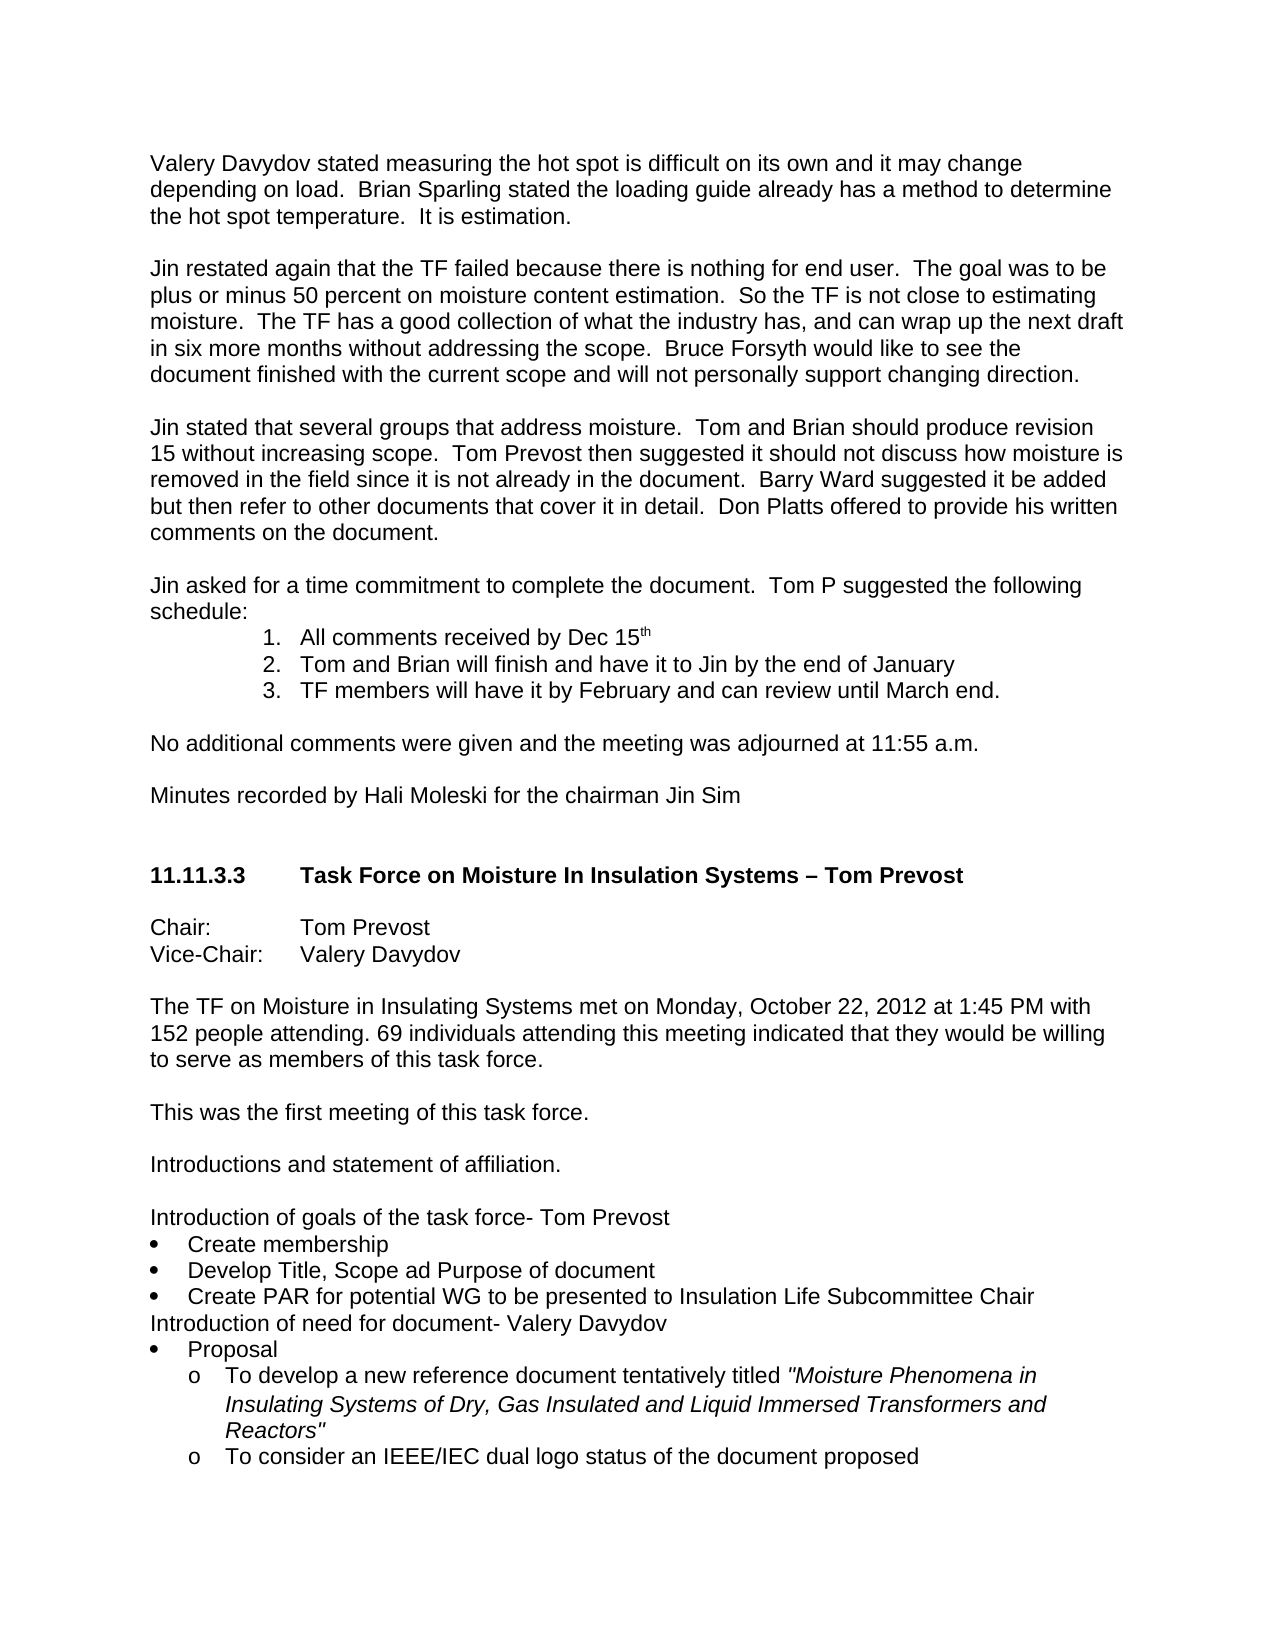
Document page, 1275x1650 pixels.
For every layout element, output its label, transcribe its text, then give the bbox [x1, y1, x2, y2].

text Minutes recorded by Hali Moleski for the chairman Jin Sim [150, 782, 1125, 809]
list Create membership [150, 1231, 1125, 1257]
list To consider an IEEE/IEC dual logo status of the document proposed [187, 1443, 1125, 1472]
list TF members will have it by February and can review until March end. [262, 677, 1125, 703]
list To develop a new reference document tentatively titled "Moisture Phenomena in Insulating Systems of Dry, Gas Insulated and Liquid Immersed Transformers and Reactors" [187, 1362, 1125, 1443]
list Create PAR for potential WG to be presented to Insulation Life Subcommittee Chair [150, 1283, 1125, 1309]
text Jin stated that several groups that address moisture. Tom and Brian should produce revision 15 without increasing scope. Tom Prevost then suggested it should not discuss how moisture is removed in the field since it is not already in the document. Barry Ward suggested it be added but then refer to other documents that cover it in detail. Don Platts offered to provide his written comments on the document. [150, 413, 1125, 545]
list Proposal [150, 1336, 1125, 1362]
text Chair: Tom Prevost [150, 914, 1125, 941]
text Vice-Chair: Valery Davydov [150, 941, 1125, 967]
text Introductions and statement of affiliation. [150, 1151, 1125, 1178]
text Valery Davydov stated measuring the hot spot is difficult on its own and it may change depending on load. Brian Sparling stated the loading guide already has a method to determine the hot spot temperature. It is estimation. [150, 150, 1125, 229]
text Jin asked for a time commitment to complete the document. Tom P suggested the following schedule: [150, 572, 1125, 624]
text Introduction of goals of the task force- Tom Prevost [150, 1204, 1125, 1231]
list Develop Title, Scope ad Purpose of document [150, 1257, 1125, 1283]
text This was the first meeting of this task force. [150, 1099, 1125, 1125]
text No additional comments were given and the meeting was adjourned at 11:55 a.m. [150, 730, 1125, 756]
text Jin restated again that the TF failed because there is nothing for end user. The goal was to be plus or minus 50 percent on moisture content estimation. So the TF is not close to estimating moisture. The TF has a good collection of what the industry has, and can wrap up the next draft in six more months without addressing the scope. Bruce Forsyth would like to see the document finished with the current scope and will not personally support changing direction. [150, 255, 1125, 387]
text The TF on Moisture in Insulating Systems met on Monday, October 22, 2012 at 1:45 PM with 152 people attending. 69 individuals attending this meeting indicated that they would be willing to serve as members of this task force. [150, 993, 1125, 1072]
text Introduction of need for document- Valery Davydov [150, 1309, 1125, 1336]
list Tom and Brian will finish and have it to Jin by the end of January [262, 651, 1125, 677]
list All comments received by Dec 15th [262, 624, 1125, 651]
text 11.11.3.3 Task Force on Moisture In Insulation Systems – Tom Prevost [150, 862, 1125, 888]
